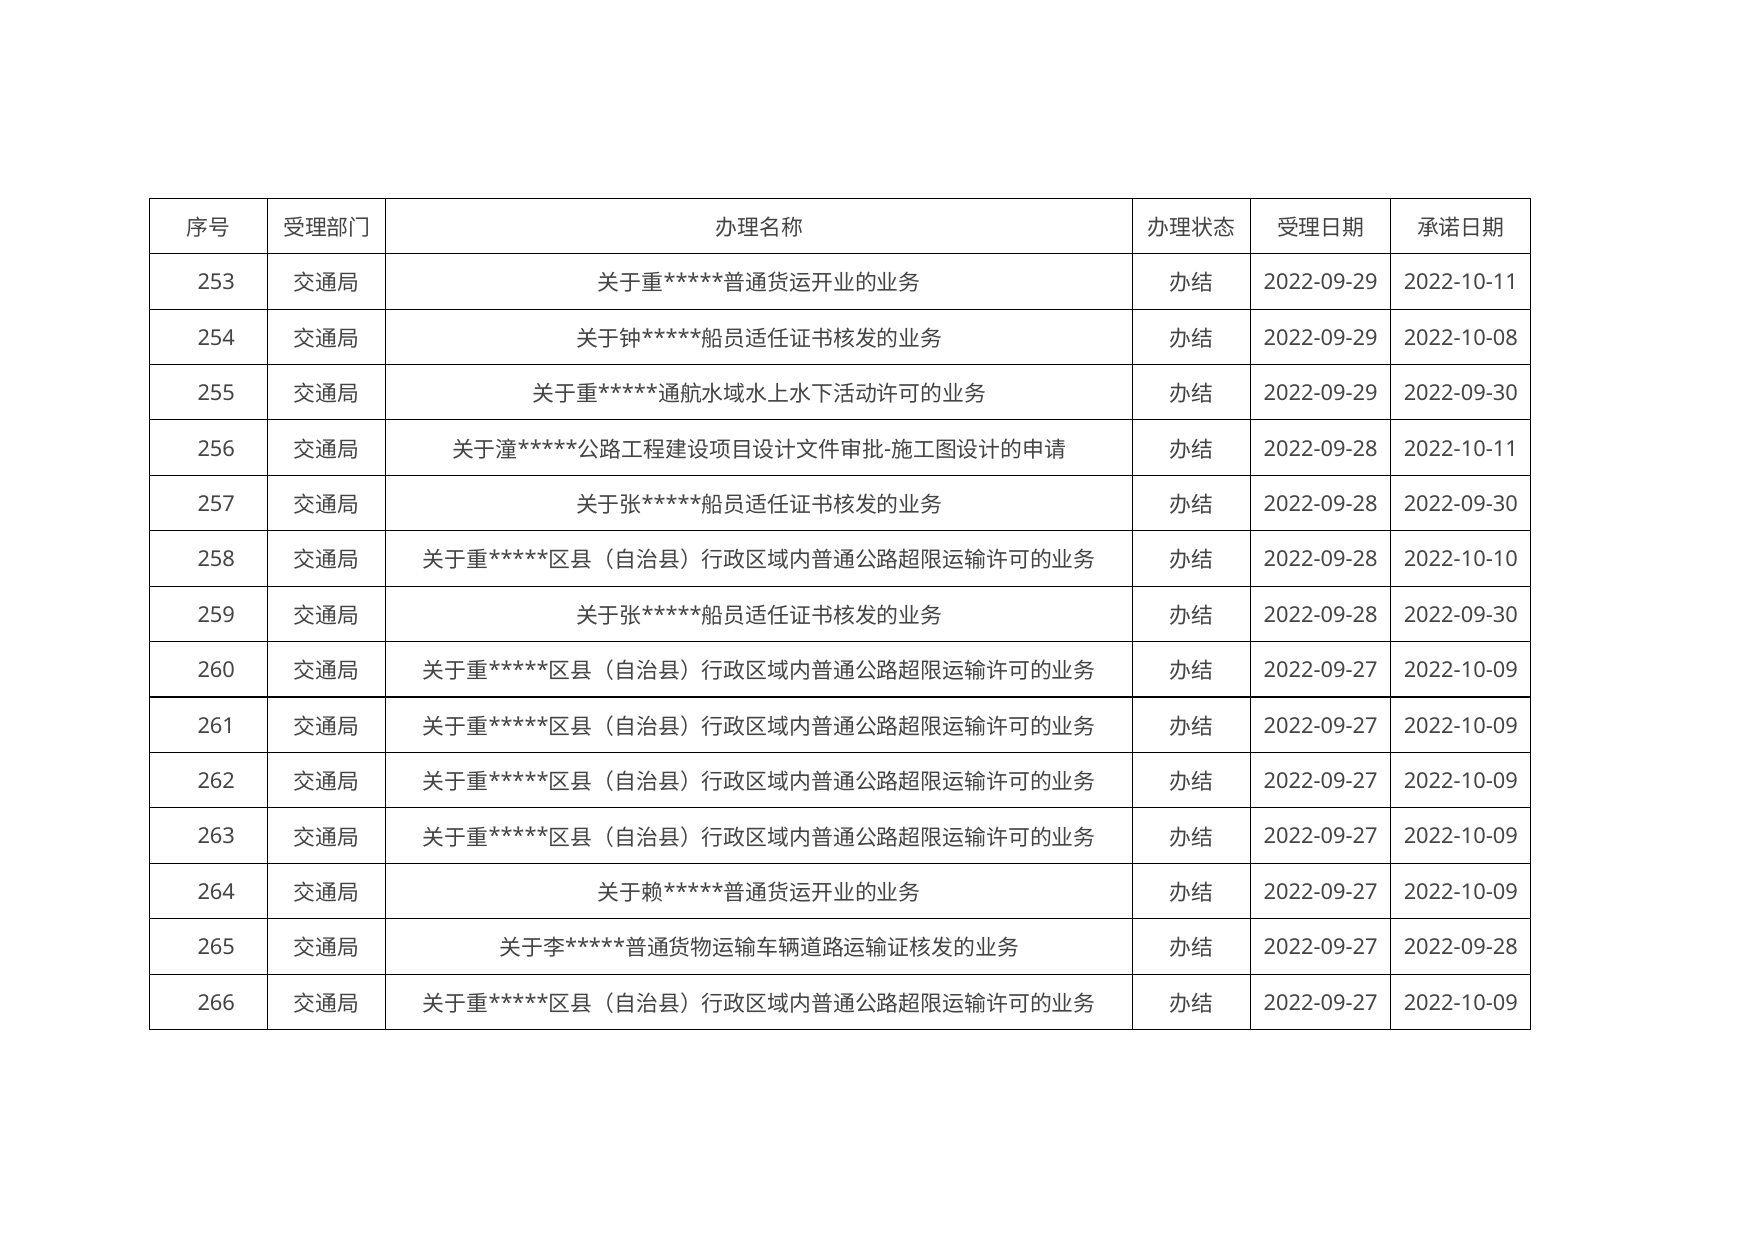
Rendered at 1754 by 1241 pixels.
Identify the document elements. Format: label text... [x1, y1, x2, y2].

table_cell 交通局 [268, 531, 385, 586]
table_cell 2022-10-09 [1391, 975, 1530, 1029]
table_header 承诺日期 [1391, 199, 1530, 253]
table_cell 关于重*****普通货运开业的业务 [386, 254, 1132, 308]
table_header 受理部门 [268, 199, 385, 253]
table_cell 2022-10-09 [1391, 808, 1530, 863]
table_cell 办结 [1133, 254, 1250, 308]
table_cell 办结 [1133, 310, 1250, 364]
table_cell 关于重*****区县（自治县）行政区域内普通公路超限运输许可的业务 [386, 642, 1132, 696]
table_cell 交通局 [268, 864, 385, 918]
table_cell 关于重*****区县（自治县）行政区域内普通公路超限运输许可的业务 [386, 975, 1132, 1029]
table_cell [150, 365, 267, 419]
table_cell 交通局 [268, 587, 385, 641]
table_cell 2022-09-27 [1251, 975, 1390, 1029]
table_cell 交通局 [268, 753, 385, 807]
table_cell 关于重*****区县（自治县）行政区域内普通公路超限运输许可的业务 [386, 808, 1132, 863]
table_cell 2022-10-09 [1391, 698, 1530, 752]
table_cell [150, 531, 267, 586]
table_cell [150, 919, 267, 973]
table_cell 2022-10-09 [1391, 642, 1530, 696]
table_cell 关于赖*****普通货运开业的业务 [386, 864, 1132, 918]
table_cell 2022-09-27 [1251, 864, 1390, 918]
table_cell 关于张*****船员适任证书核发的业务 [386, 587, 1132, 641]
table_cell 办结 [1133, 808, 1250, 863]
table_cell 2022-09-28 [1391, 919, 1530, 973]
table_cell 交通局 [268, 254, 385, 308]
table_cell 交通局 [268, 476, 385, 530]
table_cell 交通局 [268, 642, 385, 696]
table_header 办理名称 [386, 199, 1132, 253]
table_header 办理状态 [1133, 199, 1250, 253]
table_cell 关于张*****船员适任证书核发的业务 [386, 476, 1132, 530]
table_cell 关于重*****区县（自治县）行政区域内普通公路超限运输许可的业务 [386, 753, 1132, 807]
table_cell [150, 587, 267, 641]
table_cell 关于潼*****公路工程建设项目设计文件审批-施工图设计的申请 [386, 420, 1132, 475]
table_cell 交通局 [268, 975, 385, 1029]
table_cell [150, 975, 267, 1029]
table_cell 2022-09-27 [1251, 808, 1390, 863]
table_cell 关于重*****区县（自治县）行政区域内普通公路超限运输许可的业务 [386, 698, 1132, 752]
table_cell 2022-09-29 [1251, 254, 1390, 308]
table_cell 办结 [1133, 587, 1250, 641]
table_cell 2022-09-27 [1251, 698, 1390, 752]
table_cell 2022-10-11 [1391, 254, 1530, 308]
table_cell 2022-09-30 [1391, 476, 1530, 530]
table_cell 2022-10-09 [1391, 753, 1530, 807]
table_cell 办结 [1133, 476, 1250, 530]
table_cell 2022-09-30 [1391, 587, 1530, 641]
table_cell 2022-09-27 [1251, 919, 1390, 973]
table_cell 关于重*****区县（自治县）行政区域内普通公路超限运输许可的业务 [386, 531, 1132, 586]
table_cell 交通局 [268, 365, 385, 419]
table_header 序号 [150, 199, 267, 253]
table_cell 关于重*****通航水域水上水下活动许可的业务 [386, 365, 1132, 419]
table_cell 办结 [1133, 420, 1250, 475]
table_cell 交通局 [268, 310, 385, 364]
table_cell 2022-09-28 [1251, 476, 1390, 530]
table_cell [150, 808, 267, 863]
table_cell 2022-10-08 [1391, 310, 1530, 364]
table_cell [150, 420, 267, 475]
table_cell 2022-10-11 [1391, 420, 1530, 475]
table_cell 2022-09-28 [1251, 420, 1390, 475]
table_cell 关于李*****普通货物运输车辆道路运输证核发的业务 [386, 919, 1132, 973]
table_cell 交通局 [268, 919, 385, 973]
table_cell [150, 864, 267, 918]
table_cell 交通局 [268, 808, 385, 863]
table_cell 2022-09-29 [1251, 365, 1390, 419]
table_cell 办结 [1133, 919, 1250, 973]
table_cell [150, 476, 267, 530]
table_cell 2022-09-30 [1391, 365, 1530, 419]
table_cell 2022-09-27 [1251, 642, 1390, 696]
table_cell 2022-09-28 [1251, 587, 1390, 641]
table_cell [150, 254, 267, 308]
table_cell [150, 753, 267, 807]
table_cell 2022-10-09 [1391, 864, 1530, 918]
table_cell 办结 [1133, 864, 1250, 918]
table_cell 2022-09-28 [1251, 531, 1390, 586]
table_cell 2022-09-29 [1251, 310, 1390, 364]
table_cell [150, 642, 267, 696]
table_cell 办结 [1133, 753, 1250, 807]
table_cell 交通局 [268, 698, 385, 752]
table_cell 关于钟*****船员适任证书核发的业务 [386, 310, 1132, 364]
table_cell 2022-09-27 [1251, 753, 1390, 807]
table_cell 2022-10-10 [1391, 531, 1530, 586]
table_cell 办结 [1133, 365, 1250, 419]
table_cell 办结 [1133, 975, 1250, 1029]
table_cell [150, 698, 267, 752]
table_cell [150, 310, 267, 364]
table_cell 办结 [1133, 698, 1250, 752]
table_header 受理日期 [1251, 199, 1390, 253]
table_cell 办结 [1133, 642, 1250, 696]
table_cell 交通局 [268, 420, 385, 475]
table_cell 办结 [1133, 531, 1250, 586]
